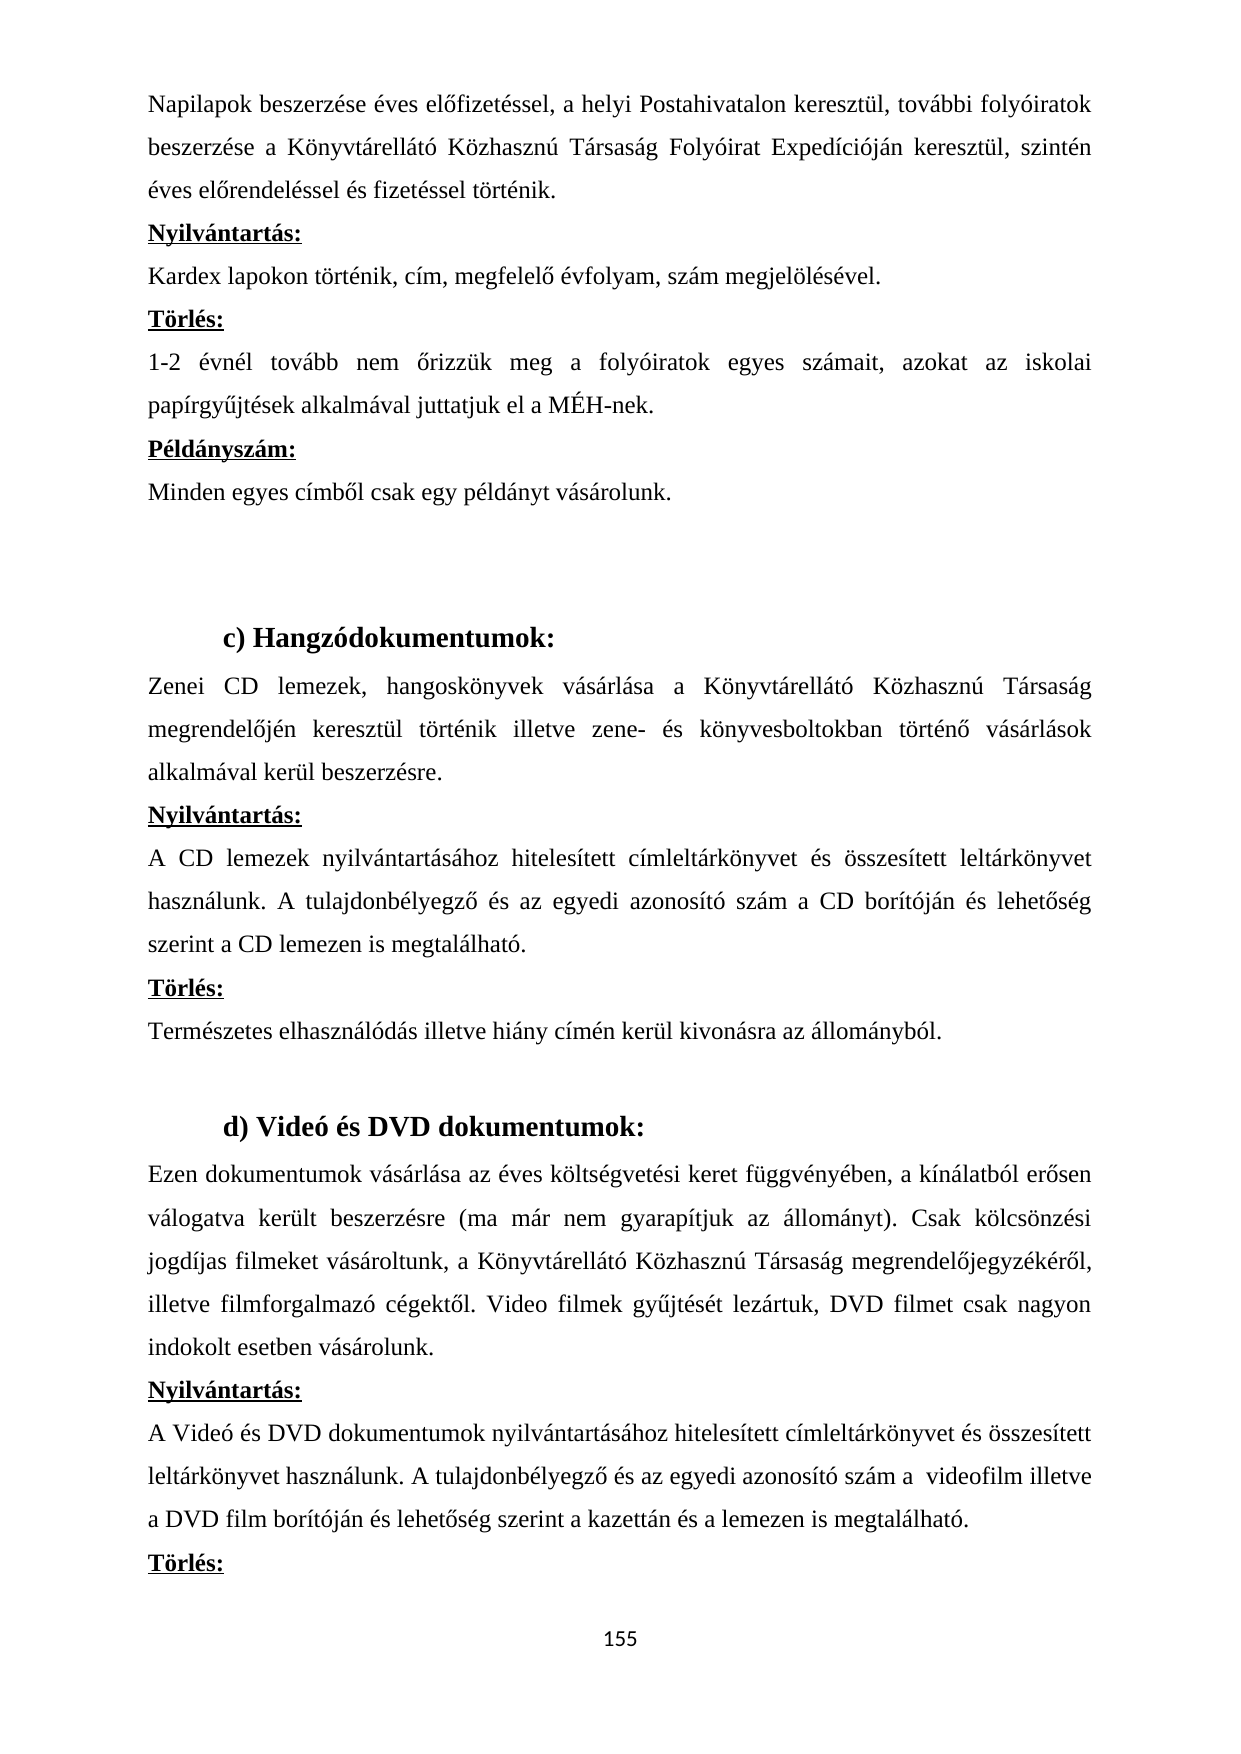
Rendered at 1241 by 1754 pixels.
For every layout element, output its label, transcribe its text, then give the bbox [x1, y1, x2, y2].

text 1-2 évnél tovább nem őrizzük meg a folyóiratok egyes számait, azokat az iskolai papírgyűjtések alkalmával juttatjuk el a MÉH-nek. [148, 347, 1092, 419]
text Természetes elhasználódás illetve hiány címén kerül kivonásra az állományból. [148, 1016, 1092, 1044]
text Nyilvántartás: [148, 218, 1092, 247]
text A CD lemezek nyilvántartásához hitelesített címleltárkönyvet és összesített leltárkönyvet használunk. A tulajdonbélyegző és az egyedi azonosító szám a CD borítóján és lehetőség szerint a CD lemezen is megtalálható. [148, 843, 1092, 958]
text A Videó és DVD dokumentumok nyilvántartásához hitelesített címleltárkönyvet és összesített leltárkönyvet használunk. A tulajdonbélyegző és az egyedi azonosító szám a videofilm illetve a DVD film borítóján és lehetőség szerint a kazettán és a lemezen is megtalálható. [148, 1418, 1092, 1533]
text Törlés: [148, 1548, 1092, 1576]
text Kardex lapokon történik, cím, megfelelő évfolyam, szám megjelölésével. [148, 261, 1092, 290]
text Napilapok beszerzése éves előfizetéssel, a helyi Postahivatalon keresztül, további folyóiratok beszerzése a Könyvtárellátó Közhasznú Társaság Folyóirat Expedícióján keresztül, szintén éves előrendeléssel és fizetéssel történik. [148, 89, 1092, 204]
text Nyilvántartás: [148, 1375, 1092, 1404]
text Zenei CD lemezek, hangoskönyvek vásárlása a Könyvtárellátó Közhasznú Társaság megrendelőjén keresztül történik illetve zene- és könyvesboltokban történő vásárlások alkalmával kerül beszerzésre. [148, 671, 1092, 786]
text Ezen dokumentumok vásárlása az éves költségvetési keret függvényében, a kínálatból erősen válogatva került beszerzésre (ma már nem gyarapítjuk az állományt). Csak kölcsönzési jogdíjas filmeket vásároltunk, a Könyvtárellátó Közhasznú Társaság megrendelőjegyzékéről, illetve filmforgalmazó cégektől. Video filmek gyűjtését lezártuk, DVD filmet csak nagyon indokolt esetben vásárolunk. [148, 1159, 1092, 1361]
text Nyilvántartás: [148, 800, 1092, 829]
text Példányszám: [148, 434, 1092, 462]
text c) Hangzódokumentumok: [223, 621, 1092, 654]
text Törlés: [148, 304, 1092, 333]
text Minden egyes címből csak egy példányt vásárolunk. [148, 477, 1092, 506]
text d) Videó és DVD dokumentumok: [223, 1109, 1092, 1143]
text Törlés: [148, 973, 1092, 1001]
